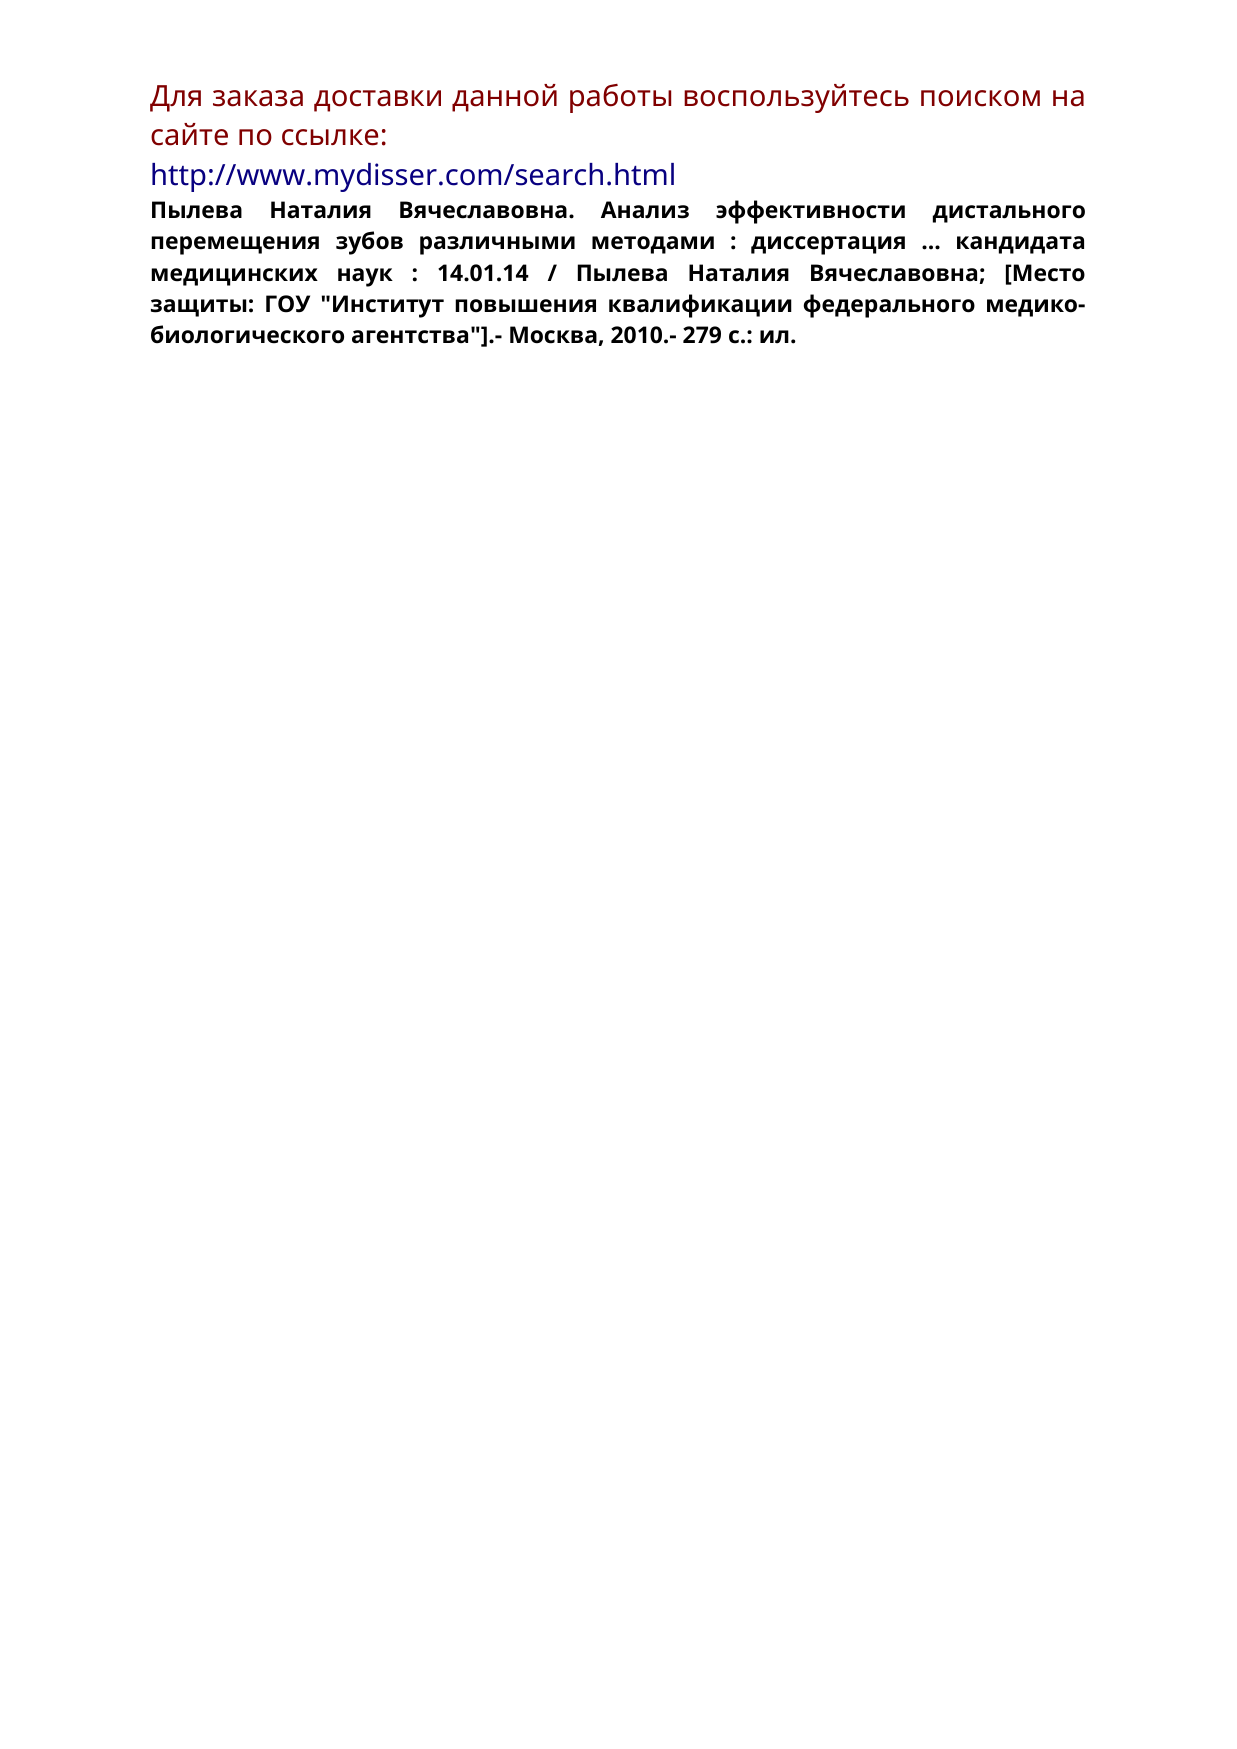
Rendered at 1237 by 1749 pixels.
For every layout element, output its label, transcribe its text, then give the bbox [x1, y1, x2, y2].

text Пылева Наталия Вячеславовна. Анализ эффективности дистального перемещения зубов различными методами : диссертация ... кандидата медицинских наук : 14.01.14 / Пылева Наталия Вячеславовна; [Место защиты: ГОУ "Институт повышения квалификации федерального медико-биологического агентства"].- Москва, 2010.- 279 с.: ил. [150, 194, 1086, 350]
